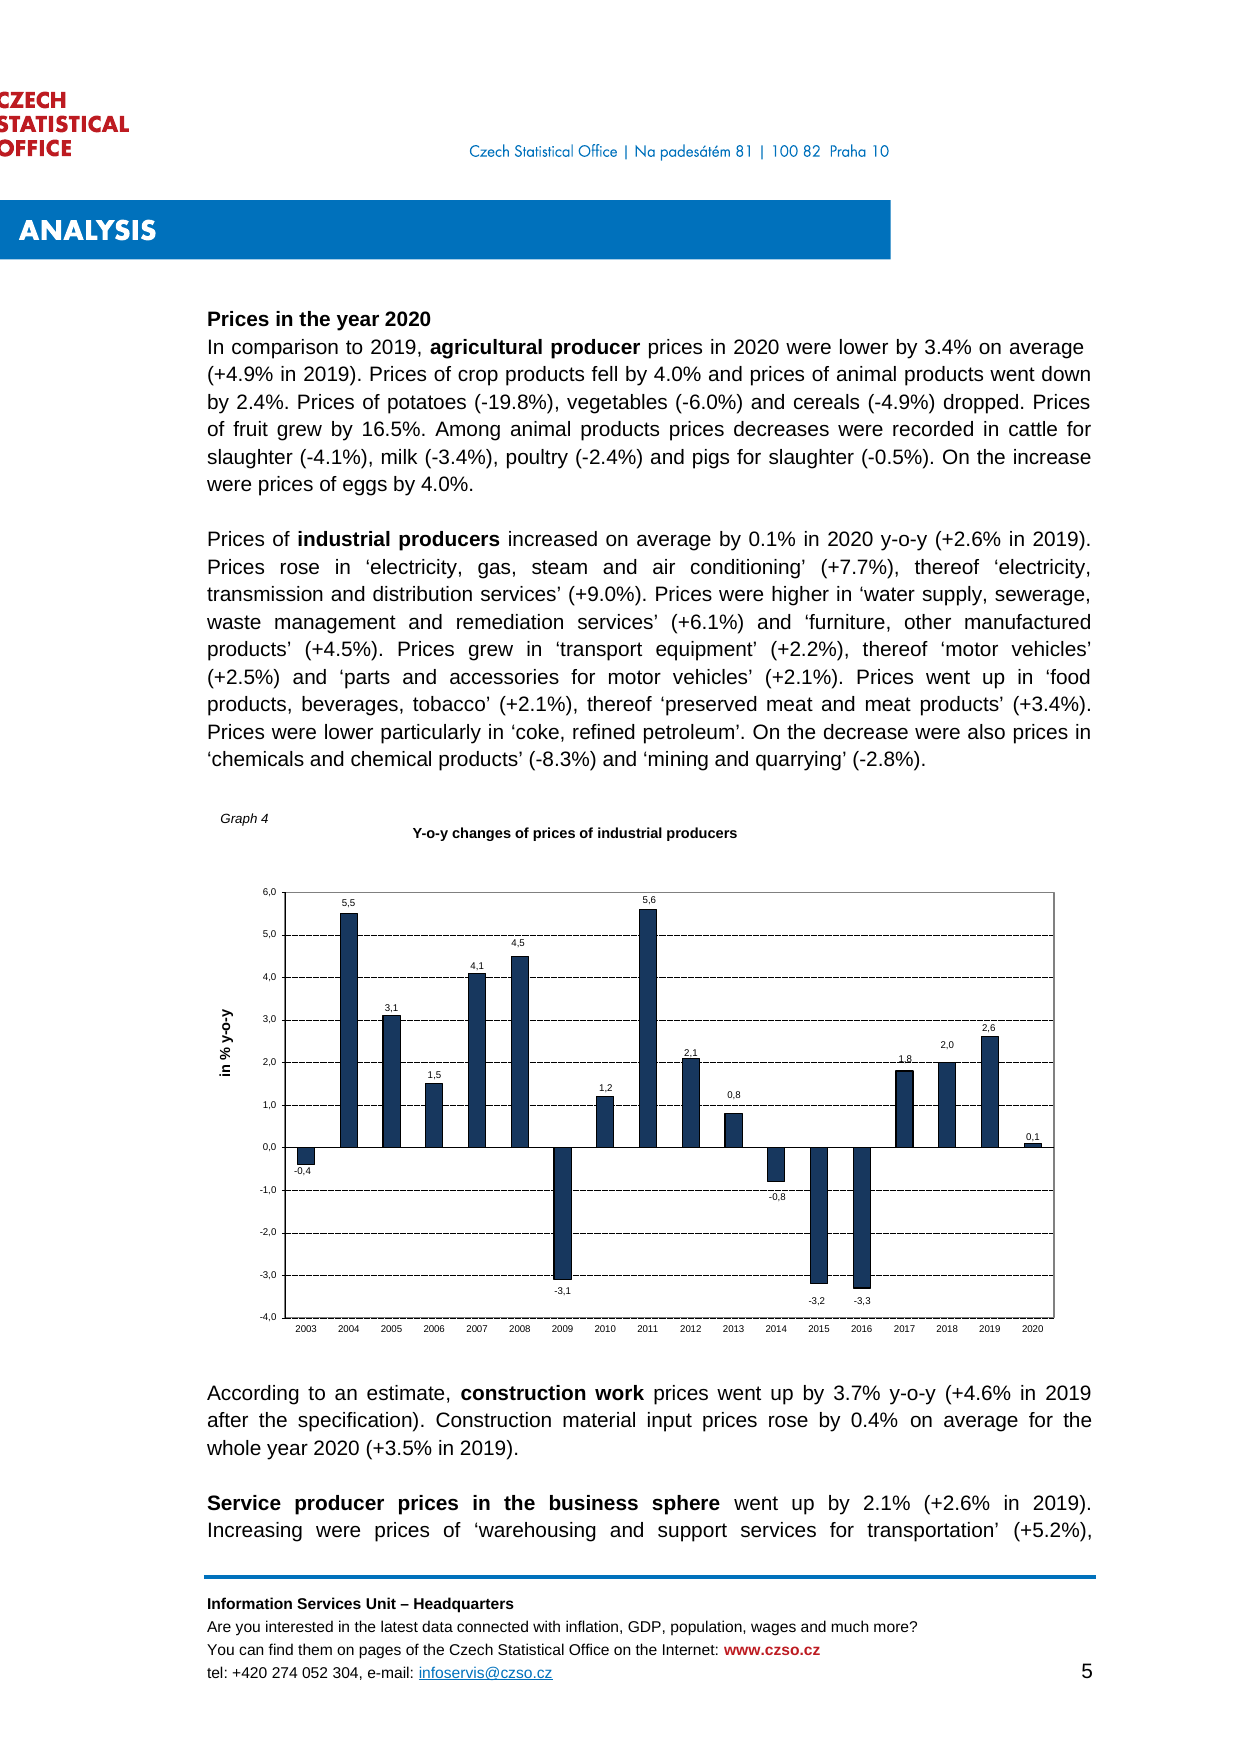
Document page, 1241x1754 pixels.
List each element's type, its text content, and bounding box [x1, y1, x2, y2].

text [207, 1491, 1092, 1542]
text Prices of industrial producers increased on average by 0.1% in 2020 y-o-y (+2.6% in 2019). Prices rose in ‘electricity, gas, steam and air conditioning’ (+7.7%), thereof ‘electricity, transmission and distribution services’ (+9.0%). Prices were higher in ‘water supply, sewerage, waste management and remediation services’ (+6.1%) and ‘furniture, other manufactured products’ (+4.5%). Prices grew in ‘transport equipment’ (+2.2%), thereof ‘motor vehicles’ (+2.5%) and ‘parts and accessories for motor vehicles’ (+2.1%). Prices went up in ‘food products, beverages, tobacco’ (+2.1%), thereof ‘preserved meat and meat products’ (+3.4%). Prices were lower particularly in ‘coke, refined petroleum’. On the decrease were also prices in ‘chemicals and chemical products’ (-8.3%) and ‘mining and quarrying’ (-2.8%). [207, 527, 1092, 771]
subtitle Prices in the year 2020 [207, 307, 1092, 331]
text In comparison to 2019, agricultural producer prices in 2020 were lower by 3.4% on average (+4.9% in 2019). Prices of crop products fell by 4.0% and prices of animal products went down by 2.4%. Prices of potatoes (-19.8%), vegetables (-6.0%) and cereals (-4.9%) dropped. Prices of fruit grew by 16.5%. Among animal products prices decreases were recorded in cattle for slaughter (-4.1%), milk (-3.4%), poultry (-2.4%) and pigs for slaughter (-0.5%). On the increase were prices of eggs by 4.0%. [207, 334, 1092, 496]
text According to an estimate, construction work prices went up by 3.7% y-o-y (+4.6% in 2019 after the specification). Construction material input prices rose by 0.4% on average for the whole year 2020 (+3.5% in 2019). [207, 1381, 1092, 1460]
